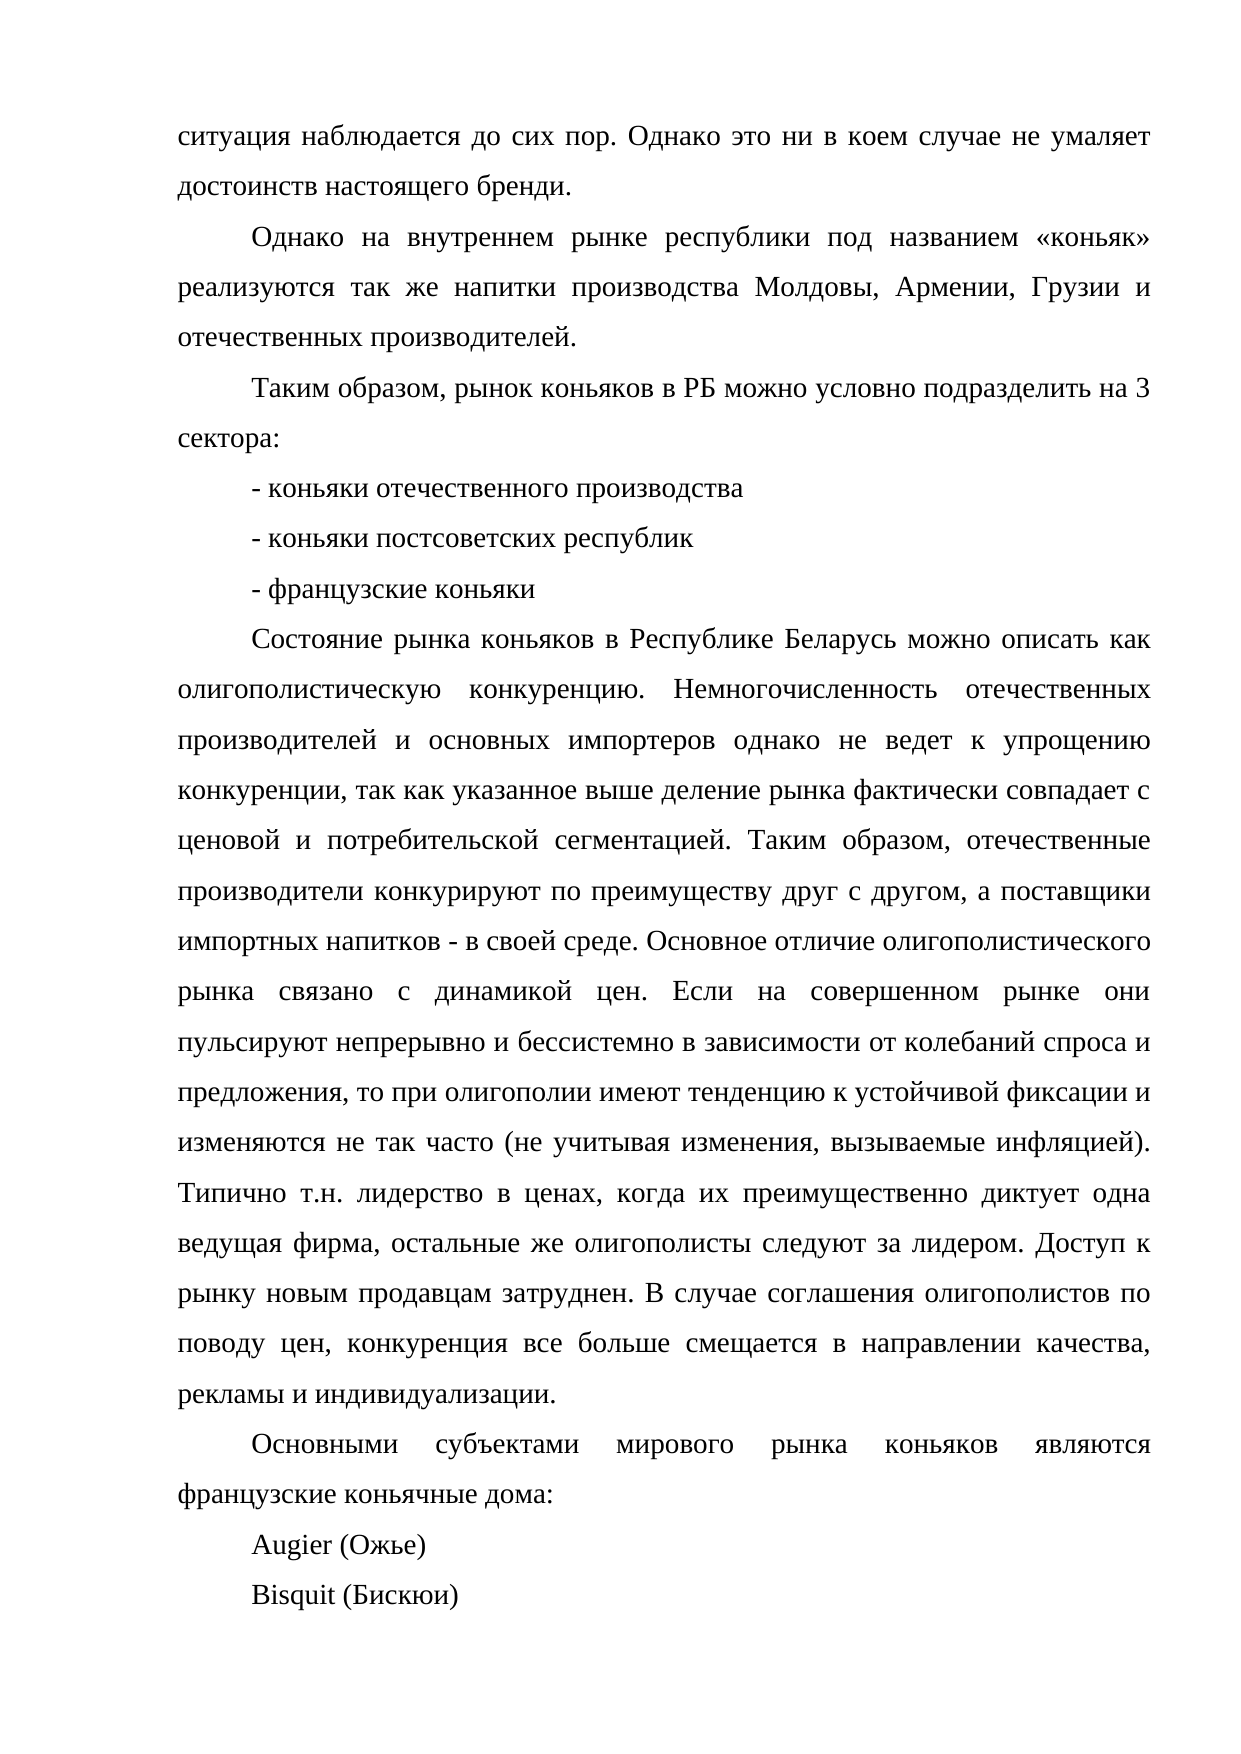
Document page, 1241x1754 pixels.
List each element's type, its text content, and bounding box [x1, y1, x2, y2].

text - французские коньяки [177, 571, 1152, 604]
text - коньяки отечественного производства [177, 470, 1152, 504]
text Таким образом, рынок коньяков в РБ можно условно подразделить на 3 сектора: [177, 370, 1152, 453]
text Однако на внутреннем рынке республики под названием «коньяк» реализуются так же напитки производства Молдовы, Армении, Грузии и отечественных производителей. [177, 219, 1152, 353]
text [177, 118, 1152, 202]
text Состояние рынка коньяков в Республике Беларусь можно описать как олигополистическую конкуренцию. Немногочисленность отечественных производителей и основных импортеров однако не ведет к упрощению конкуренции, так как указанное выше деление рынка фактически совпадает с ценовой и потребительской сегментацией. Таким образом, отечественные производители конкурируют по преимуществу друг с другом, а поставщики импортных напитков - в своей среде. Основное отличие олигополистического рынка связано с динамикой цен. Если на совершенном рынке они пульсируют непрерывно и бессистемно в зависимости от колебаний спроса и предложения, то при олигополии имеют тенденцию к устойчивой фиксации и изменяются не так часто (не учитывая изменения, вызываемые инфляцией). Типично т.н. лидерство в ценах, когда их преимущественно диктует одна ведущая фирма, остальные же олигополисты следуют за лидером. Доступ к рынку новым продавцам затруднен. В случае соглашения олигополистов по поводу цен, конкуренция все больше смещается в направлении качества, рекламы и индивидуализации. [177, 621, 1152, 1409]
text Bisquit (Бискюи) [177, 1577, 1152, 1611]
text - коньяки постсоветских республик [177, 521, 1152, 554]
text Основными субъектами мирового рынка коньяков являются французские коньячные дома: [177, 1426, 1152, 1510]
text Augier (Ожье) [177, 1527, 1152, 1560]
